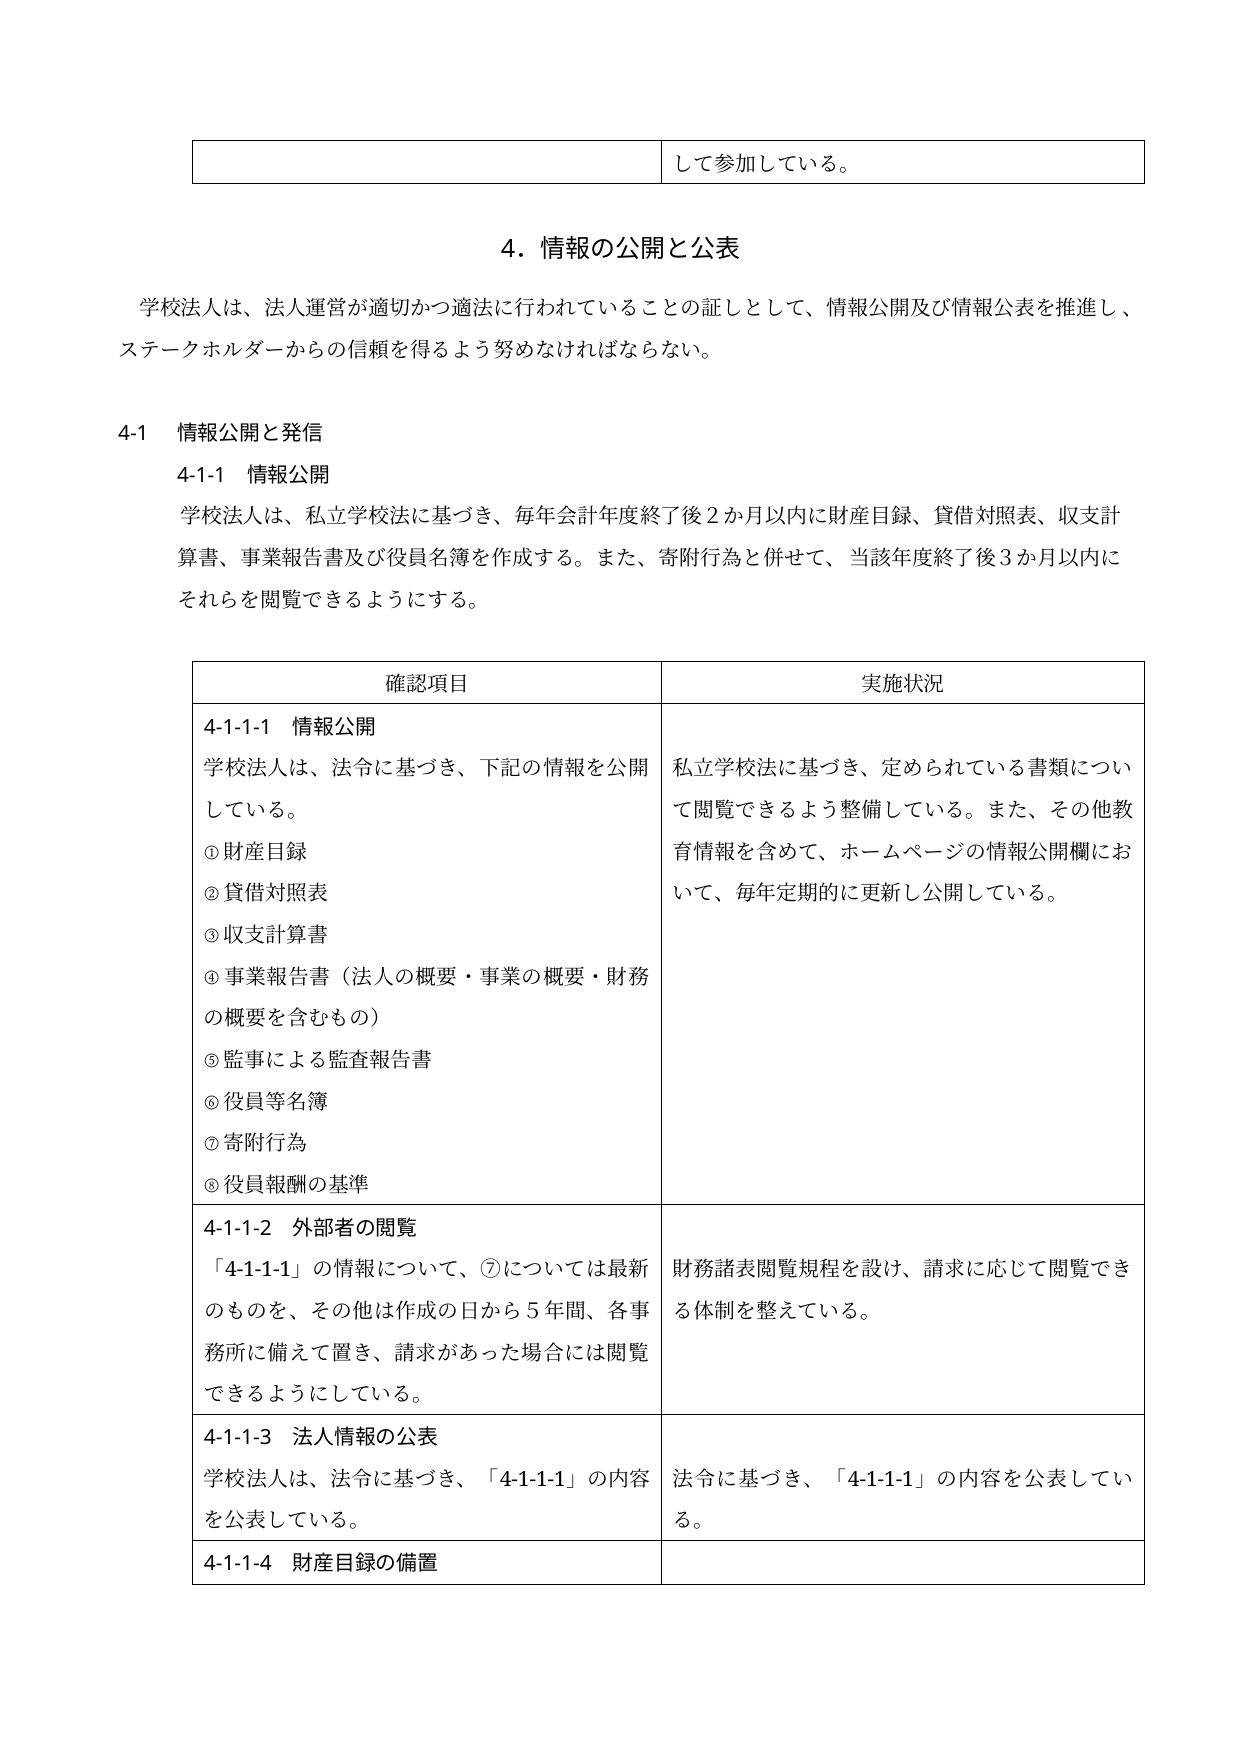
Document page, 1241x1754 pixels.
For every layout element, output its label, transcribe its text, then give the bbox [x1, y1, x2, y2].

table_cell 財務諸表閲覧規程を設け、請求に応じて閲覧できる体制を整えている。 [662, 1205, 1144, 1414]
table_header 確認項目 [193, 662, 661, 703]
text 学校法人は、私立学校法に基づき、毎年会計年度終了後２か月以内に財産目録、貸借対照表、収支計算書、事業報告書及び役員名簿を作成する。また、寄附行為と併せて、当該年度終了後３か月以内にそれらを閲覧できるようにする。 [177, 494, 1122, 619]
table_cell 私立学校法に基づき、定められている書類について閲覧できるよう整備している。また、その他教育情報を含めて、ホームページの情報公開欄において、毎年定期的に更新し公開している。 [662, 704, 1144, 1204]
table_cell 4-1-1-2 外部者の閲覧 「4-1-1-1」の情報について、⑦については最新のものを、その他は作成の日から５年間、各事務所に備えて置き、請求があった場合には閲覧できるようにしている。 [193, 1205, 661, 1414]
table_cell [662, 141, 1144, 183]
table_cell 4-1-1-3 法人情報の公表 学校法人は、法令に基づき、「4-1-1-1」の内容を公表している。 [193, 1415, 661, 1540]
text 4-1-1 情報公開 [159, 452, 1122, 494]
text 学校法人は、法人運営が適切かつ適法に行われていることの証しとして、情報公開及び情報公表を推進し、ステークホルダーからの信頼を得るよう努めなければならない。 [118, 286, 1122, 369]
text 4．情報の公開と公表 [118, 226, 1122, 267]
table_cell 法令に基づき、「4-1-1-1」の内容を公表している。 [662, 1415, 1144, 1540]
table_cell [193, 141, 661, 183]
table_cell 4-1-1-1 情報公開 学校法人は、法令に基づき、下記の情報を公開している。 ①財産目録 ②貸借対照表 ③収支計算書 ④事業報告書（法人の概要・事業の概要・財務の概要を含むもの） ⑤監事による監査報告書 ⑥役員等名簿 ⑦寄附行為 ⑧役員報酬の基準 [193, 704, 661, 1204]
text 4-1 情報公開と発信 [118, 411, 1122, 452]
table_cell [662, 1541, 1144, 1584]
table_header 実施状況 [662, 662, 1144, 703]
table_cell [193, 1541, 661, 1584]
